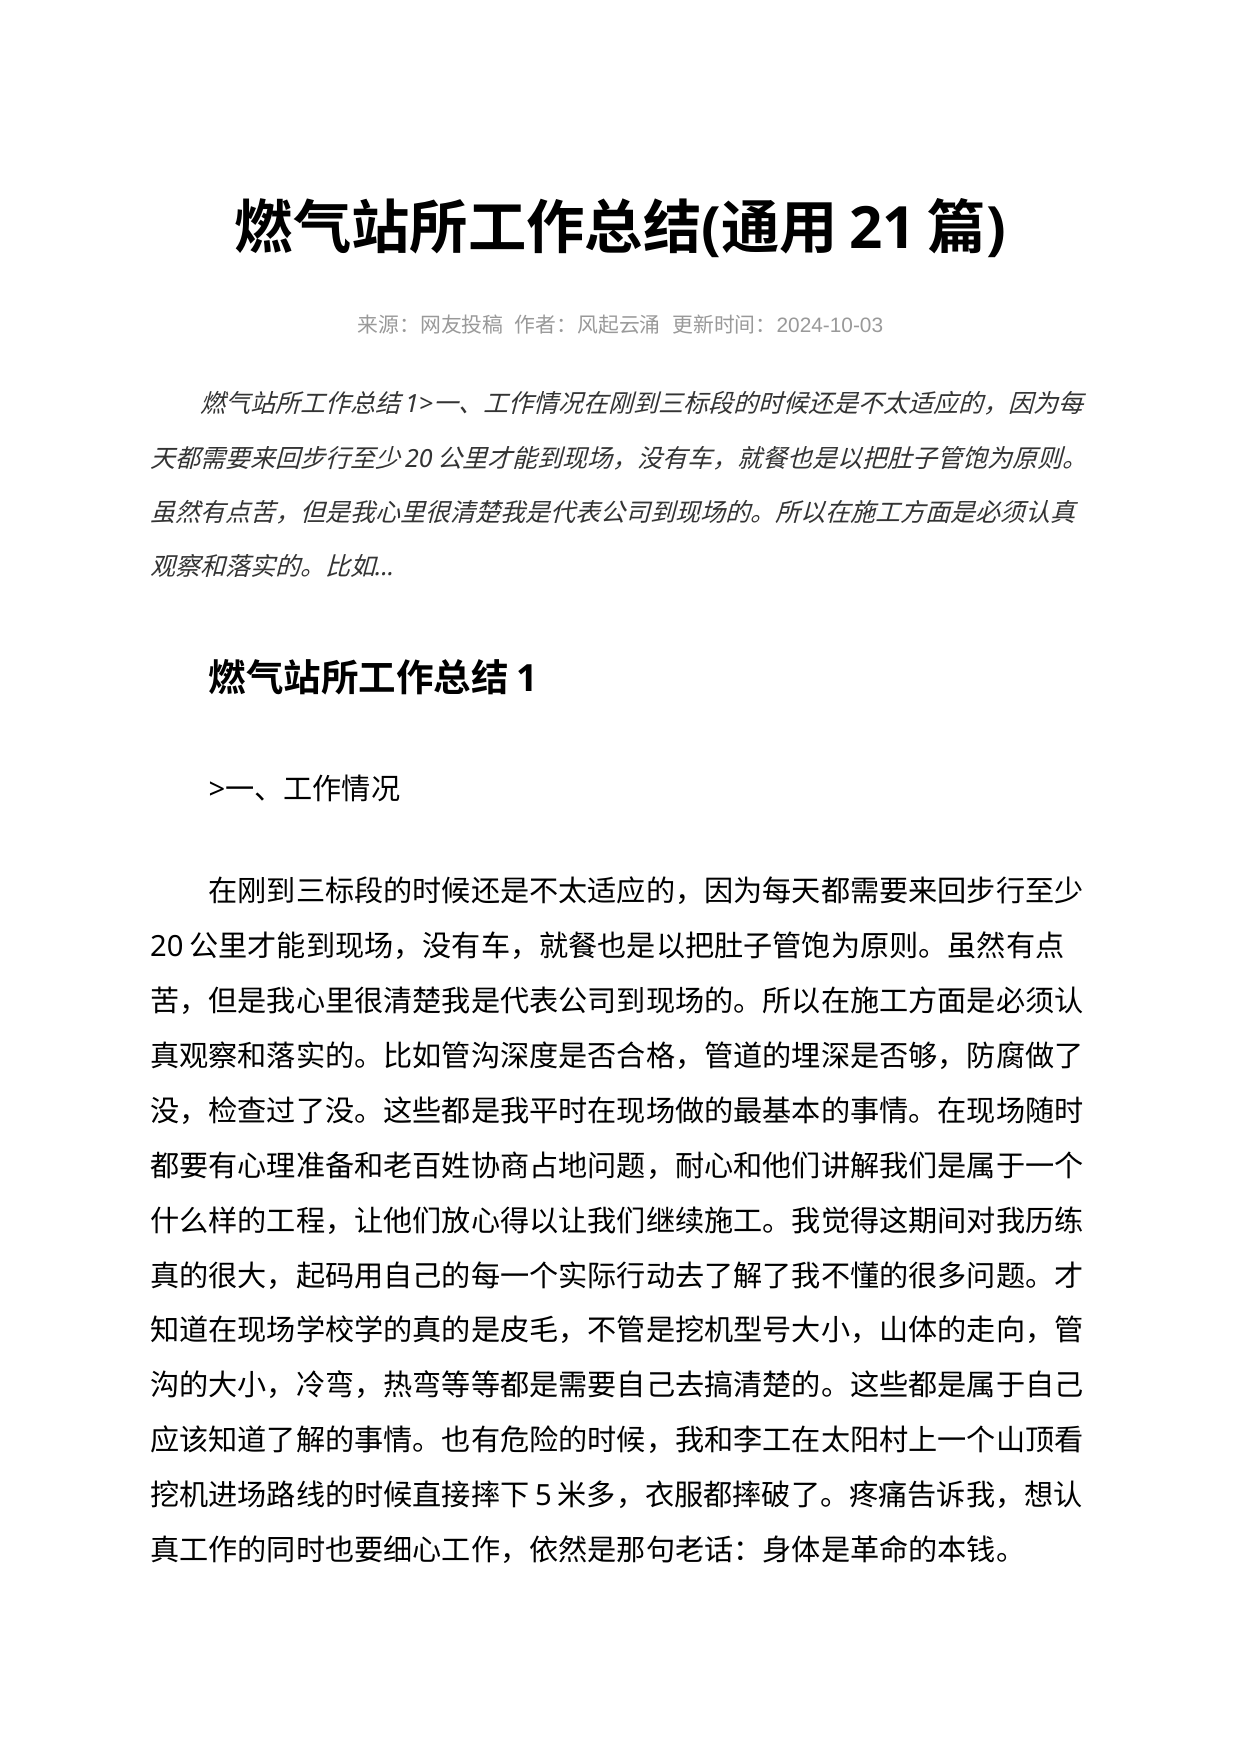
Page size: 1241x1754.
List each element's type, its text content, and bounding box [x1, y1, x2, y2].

text >一、工作情况 [150, 766, 1090, 808]
text 燃气站所工作总结1>一、工作情况在刚到三标段的时候还是不太适应的，因为每天都需要来回步行至少20公里才能到现场，没有车，就餐也是以把肚子管饱为原则。虽然有点苦，但是我心里很清楚我是代表公司到现场的。所以在施工方面是必须认真观察和落实的。比如... [150, 384, 1090, 583]
text 来源：网友投稿 作者：风起云涌 更新时间：2024-10-03 [150, 313, 1090, 337]
subtitle 燃气站所工作总结(通用21篇) [150, 181, 1090, 266]
text 燃气站所工作总结1 [150, 648, 1090, 703]
text 在刚到三标段的时候还是不太适应的，因为每天都需要来回步行至少20公里才能到现场，没有车，就餐也是以把肚子管饱为原则。虽然有点苦，但是我心里很清楚我是代表公司到现场的。所以在施工方面是必须认真观察和落实的。比如管沟深度是否合格，管道的埋深是否够，防腐做了没，检查过了没。这些都是我平时在现场做的最基本的事情。在现场随时都要有心理准备和老百姓协商占地问题，耐心和他们讲解我们是属于一个什么样的工程，让他们放心得以让我们继续施工。我觉得这期间对我历练真的很大，起码用自己的每一个实际行动去了解了我不懂的很多问题。才知道在现场学校学的真的是皮毛，不管是挖机型号大小，山体的走向，管沟的大小，冷弯，热弯等等都是需要自己去搞清楚的。这些都是属于自己应该知道了解的事情。也有危险的时候，我和李工在太阳村上一个山顶看挖机进场路线的时候直接摔下5米多，衣服都摔破了。疼痛告诉我，想认真工作的同时也要细心工作，依然是那句老话：身体是革命的本钱。 [150, 868, 1090, 1569]
